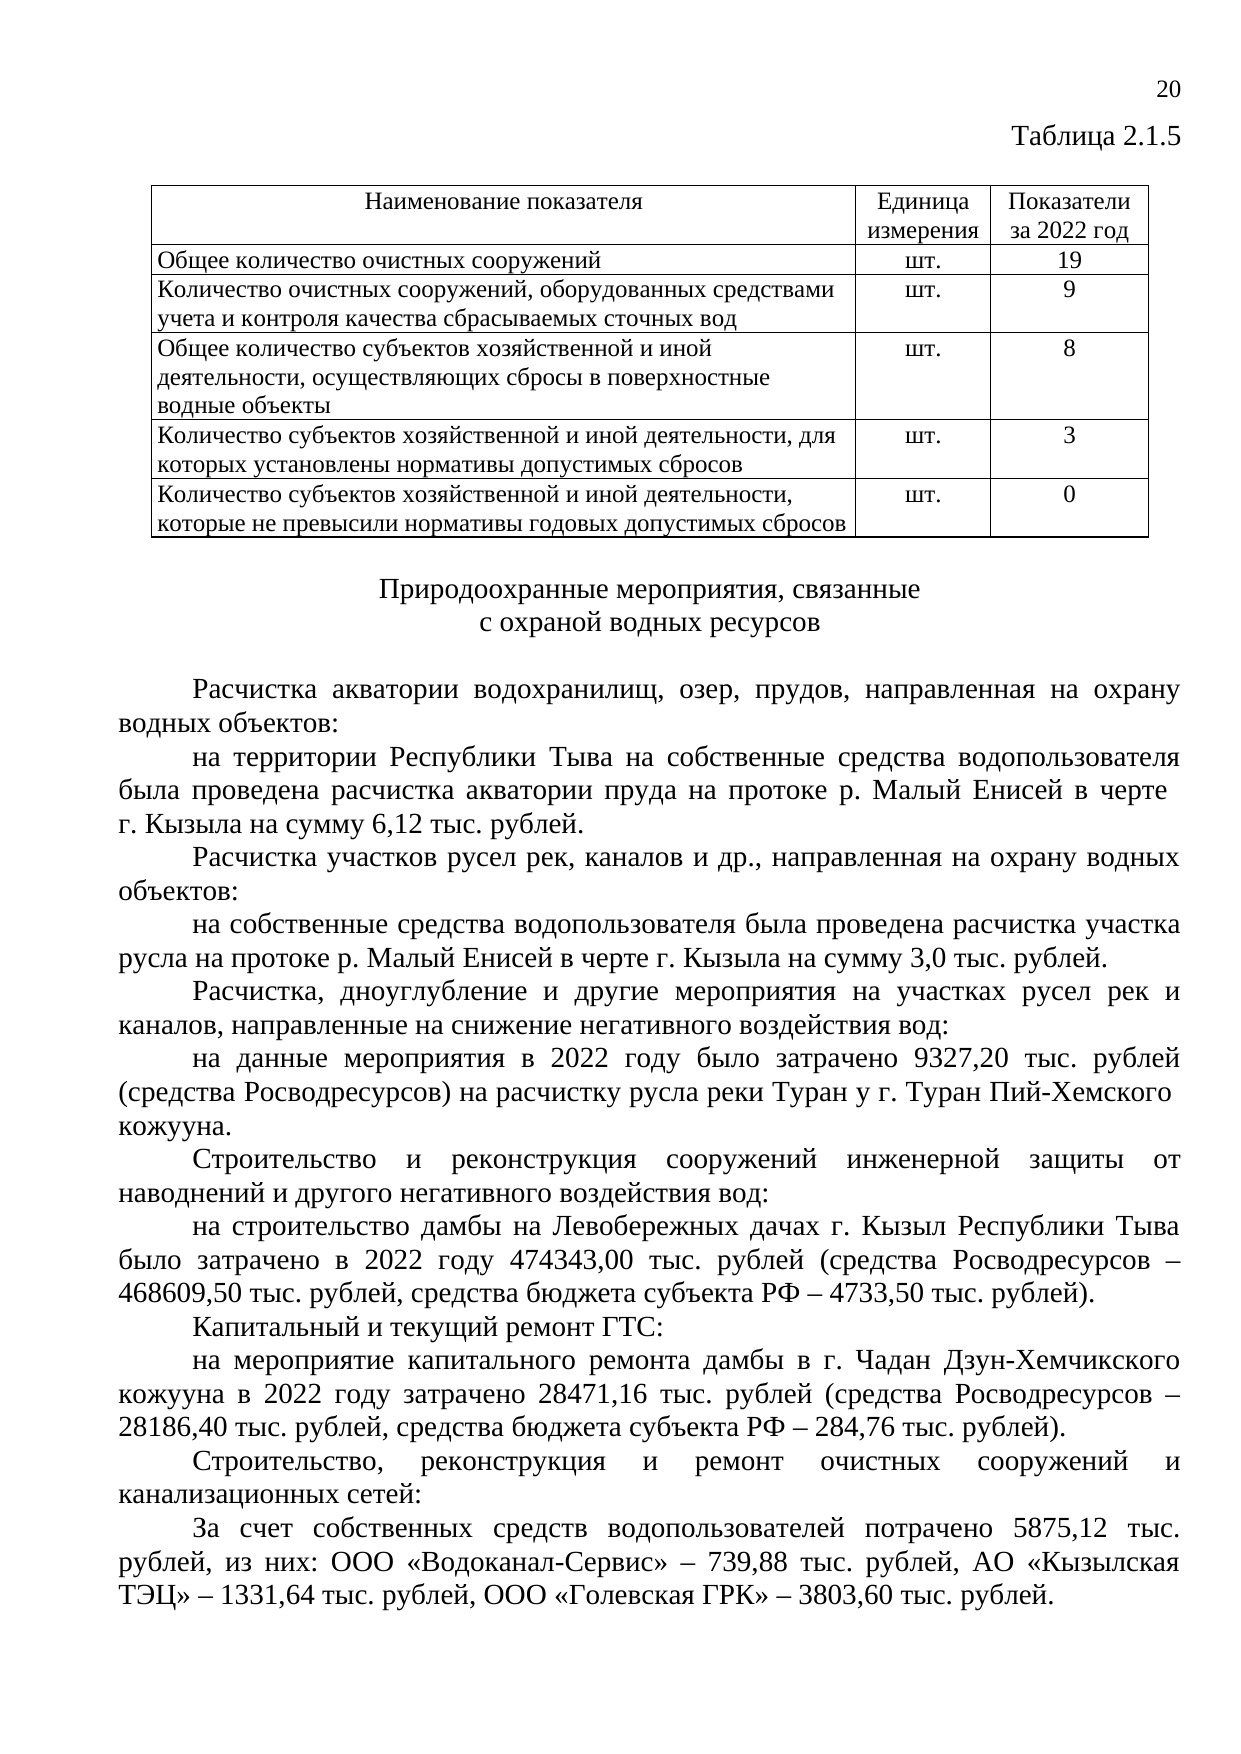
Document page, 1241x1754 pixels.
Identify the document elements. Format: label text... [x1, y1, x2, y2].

table_cell 3 [991, 420, 1148, 478]
text Расчистка участков русел рек, каналов и др., направленная на охрану водных объектов: [118, 839, 1181, 906]
table_cell 9 [991, 275, 1148, 332]
text Капитальный и текущий ремонт ГТС: [118, 1309, 1181, 1342]
text на собственные средства водопользователя была проведена расчистка участка русла на протоке р. Малый Енисей в черте г. Кызыла на сумму 3,0 тыс. рублей. [118, 906, 1181, 973]
table_cell Количество субъектов хозяйственной и иной деятельности, для которых установлены нормативы допустимых сбросов [152, 420, 855, 478]
text на данные мероприятия в 2022 году было затрачено 9327,20 тыс. рублей (средства Росводресурсов) на расчистку русла реки Туран у г. Туран Пий-Хемского кожууна. [118, 1041, 1181, 1141]
table_header Показатели за 2022 год [991, 186, 1148, 244]
table_cell шт. [856, 245, 990, 273]
text на территории Республики Тыва на собственные средства водопользователя была проведена расчистка акватории пруда на протоке р. Малый Енисей в черте г. Кызыла на сумму 6,12 тыс. рублей. [118, 739, 1181, 839]
table_cell шт. [856, 420, 990, 478]
table_cell 19 [991, 245, 1148, 273]
text на строительство дамбы на Левобережных дачах г. Кызыл Республики Тыва было затрачено в 2022 году 474343,00 тыс. рублей (средства Росводресурсов – 468609,50 тыс. рублей, средства бюджета субъекта РФ – 4733,50 тыс. рублей). [118, 1208, 1181, 1309]
table_cell 8 [991, 333, 1148, 419]
text Строительство, реконструкция и ремонт очистных сооружений и канализационных сетей: [118, 1443, 1181, 1510]
table_cell Количество субъектов хозяйственной и иной деятельности, которые не превысили нормативы годовых допустимых сбросов [152, 479, 855, 536]
text За счет собственных средств водопользователей потрачено 5875,12 тыс. рублей, из них: ООО «Водоканал-Сервис» – 739,88 тыс. рублей, АО «Кызылская ТЭЦ» – 1331,64 тыс. рублей, ООО «Голевская ГРК» – 3803,60 тыс. рублей. [118, 1510, 1181, 1611]
text Строительство и реконструкция сооружений инженерной защиты от наводнений и другого негативного воздействия вод: [118, 1141, 1181, 1208]
text на мероприятие капитального ремонта дамбы в г. Чадан Дзун-Хемчикского кожууна в 2022 году затрачено 28471,16 тыс. рублей (средства Росводресурсов – 28186,40 тыс. рублей, средства бюджета субъекта РФ – 284,76 тыс. рублей). [118, 1342, 1181, 1443]
text Природоохранные мероприятия, связанные [118, 571, 1181, 604]
text Расчистка, дноуглубление и другие мероприятия на участках русел рек и каналов, направленные на снижение негативного воздействия вод: [118, 973, 1181, 1041]
table_cell Общее количество очистных сооружений [152, 245, 855, 273]
text Расчистка акватории водохранилищ, озер, прудов, направленная на охрану водных объектов: [118, 672, 1181, 739]
table_header Единица измерения [856, 186, 990, 244]
table_cell шт. [856, 333, 990, 419]
text с охраной водных ресурсов [118, 604, 1181, 638]
table_cell Количество очистных сооружений, оборудованных средствами учета и контроля качества сбрасываемых сточных вод [152, 275, 855, 332]
table_cell шт. [856, 275, 990, 332]
table_cell 0 [991, 479, 1148, 536]
table_cell шт. [856, 479, 990, 536]
table_header Наименование показателя [152, 186, 855, 244]
text Таблица 2.1.5 [118, 118, 1181, 152]
table_cell Общее количество субъектов хозяйственной и иной деятельности, осуществляющих сбросы в поверхностные водные объекты [152, 333, 855, 419]
